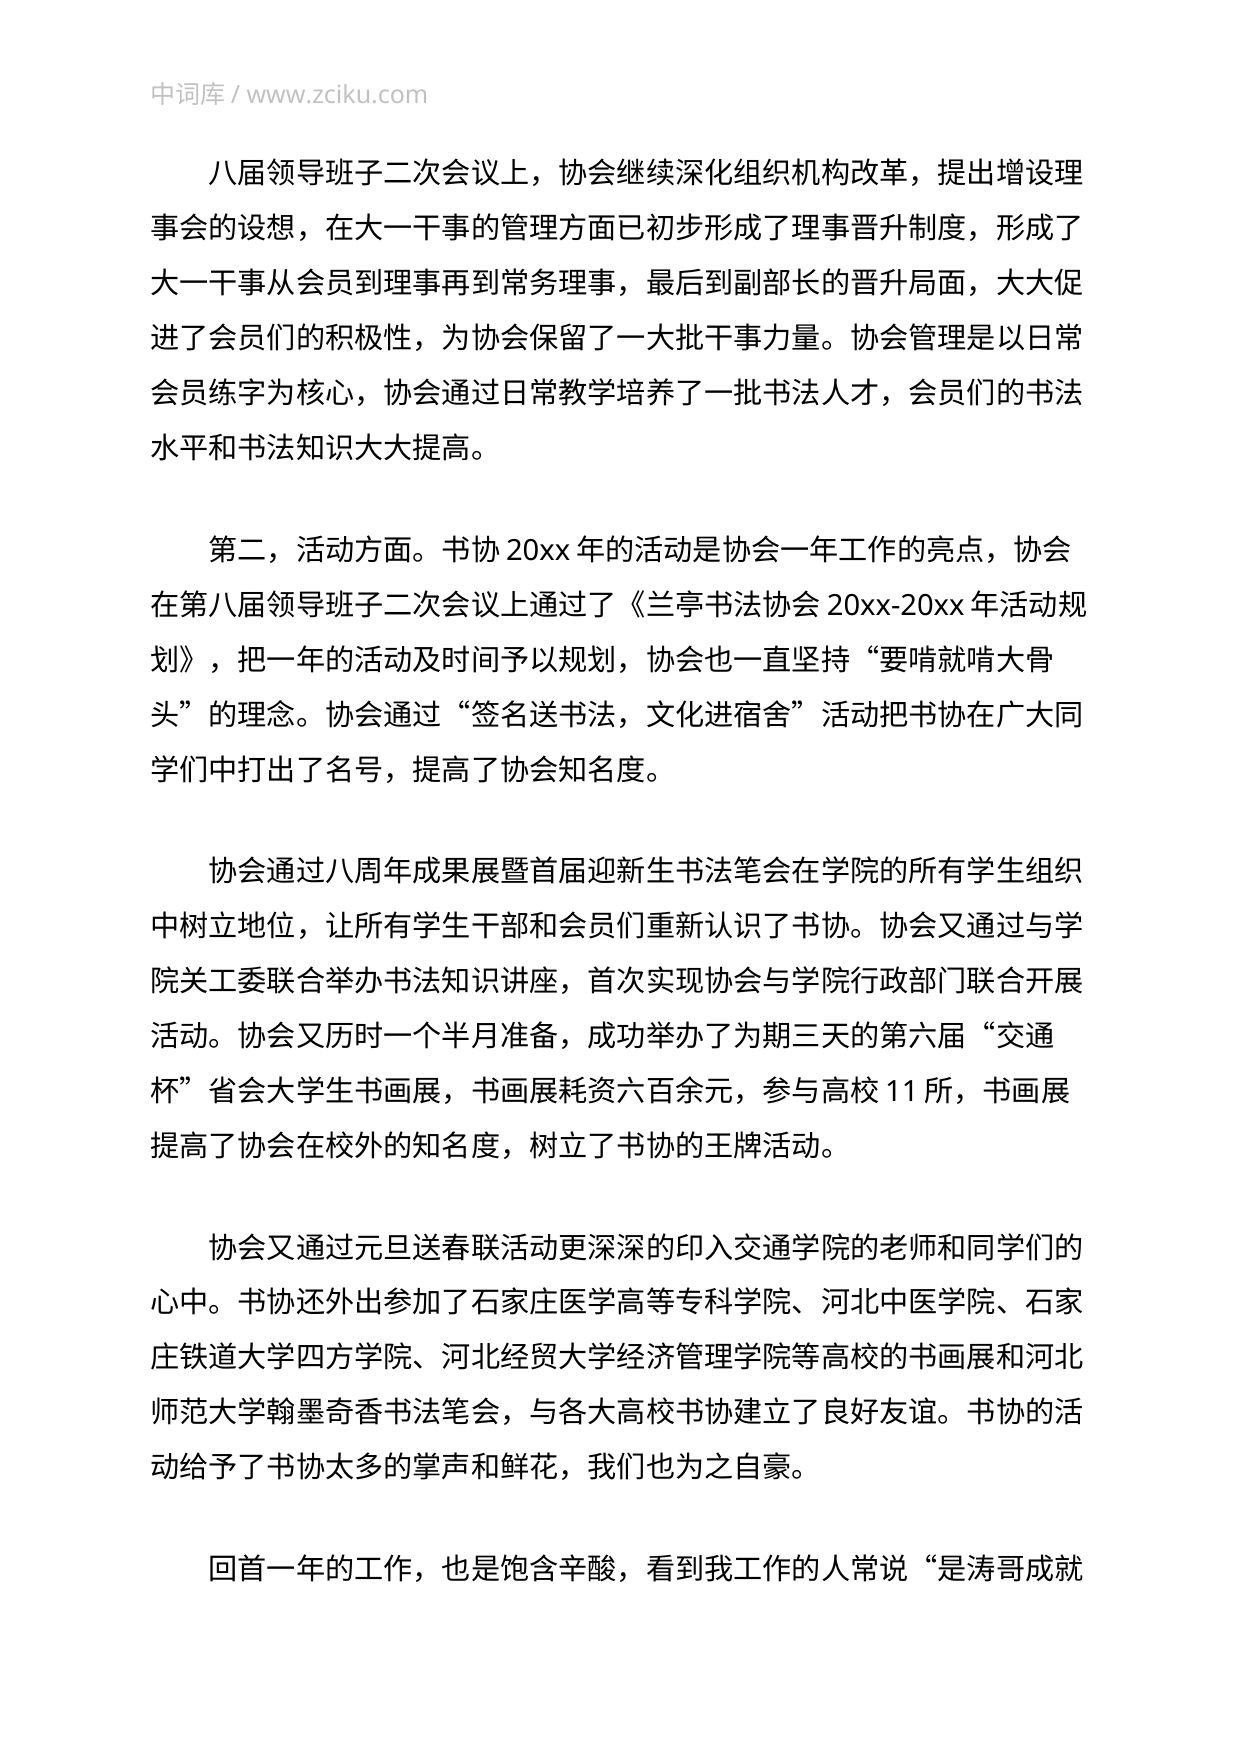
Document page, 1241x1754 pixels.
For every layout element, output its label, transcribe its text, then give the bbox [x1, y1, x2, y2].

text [150, 1546, 1090, 1588]
text 协会通过八周年成果展暨首届迎新生书法笔会在学院的所有学生组织中树立地位，让所有学生干部和会员们重新认识了书协。协会又通过与学院关工委联合举办书法知识讲座，首次实现协会与学院行政部门联合开展活动。协会又历时一个半月准备，成功举办了为期三天的第六届“交通杯”省会大学生书画展，书画展耗资六百余元，参与高校11所，书画展提高了协会在校外的知名度，树立了书协的王牌活动。 [150, 848, 1090, 1165]
text 第二，活动方面。书协20xx年的活动是协会一年工作的亮点，协会在第八届领导班子二次会议上通过了《兰亭书法协会20xx-20xx年活动规划》，把一年的活动及时间予以规划，协会也一直坚持“要啃就啃大骨头”的理念。协会通过“签名送书法，文化进宿舍”活动把书协在广大同学们中打出了名号，提高了协会知名度。 [150, 526, 1090, 788]
text 八届领导班子二次会议上，协会继续深化组织机构改革，提出增设理事会的设想，在大一干事的管理方面已初步形成了理事晋升制度，形成了大一干事从会员到理事再到常务理事，最后到副部长的晋升局面，大大促进了会员们的积极性，为协会保留了一大批干事力量。协会管理是以日常会员练字为核心，协会通过日常教学培养了一批书法人才，会员们的书法水平和书法知识大大提高。 [150, 150, 1090, 467]
text 协会又通过元旦送春联活动更深深的印入交通学院的老师和同学们的心中。书协还外出参加了石家庄医学高等专科学院、河北中医学院、石家庄铁道大学四方学院、河北经贸大学经济管理学院等高校的书画展和河北师范大学翰墨奇香书法笔会，与各大高校书协建立了良好友谊。书协的活动给予了书协太多的掌声和鲜花，我们也为之自豪。 [150, 1224, 1090, 1486]
